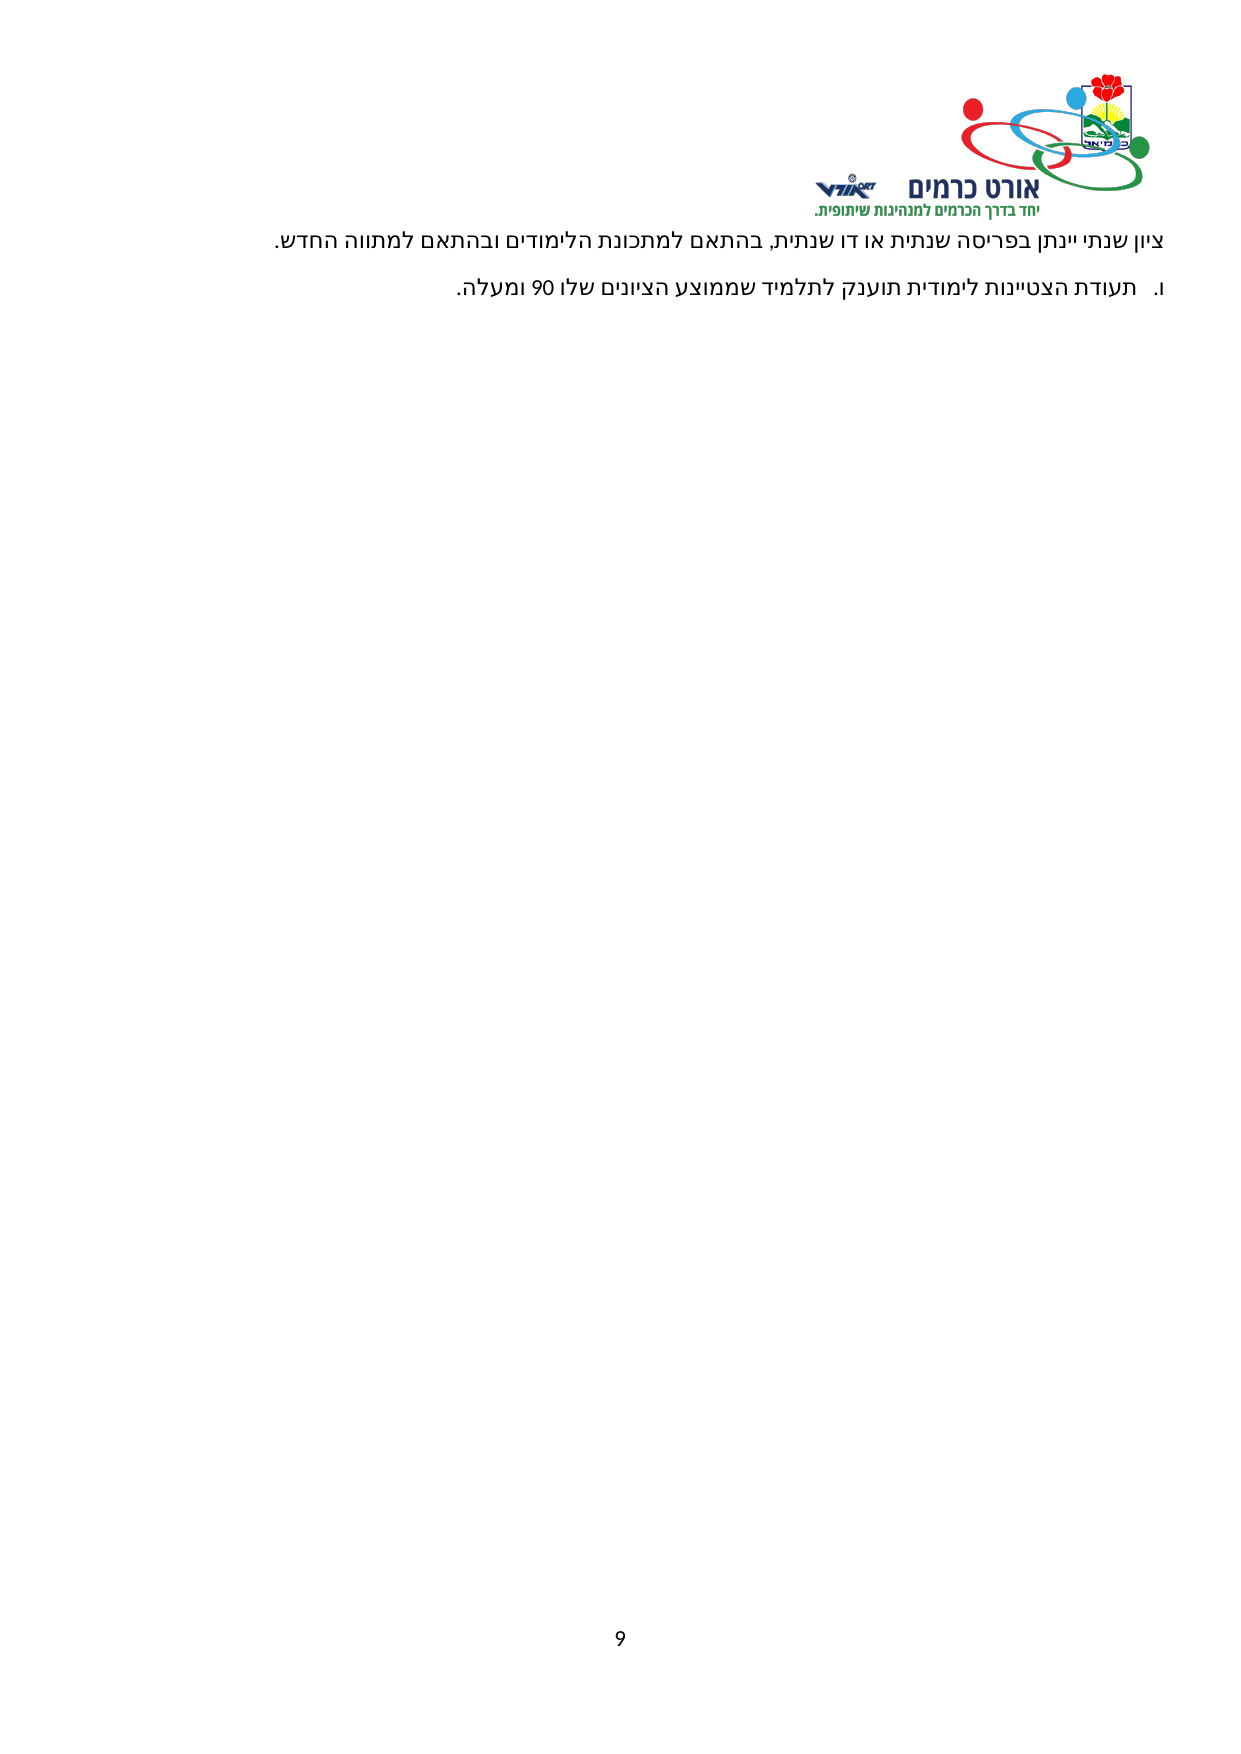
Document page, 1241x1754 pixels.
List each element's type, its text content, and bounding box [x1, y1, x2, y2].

picture [808, 73, 1165, 227]
text ו. תעודת הצטיינות לימודית תוענק לתלמיד שממוצע הציונים שלו 90 ומעלה. [75, 273, 1165, 301]
text ציון שנתי יינתן בפריסה שנתית או דו שנתית, בהתאם למתכונת הלימודים ובהתאם למתווה החדש. [75, 226, 1165, 254]
